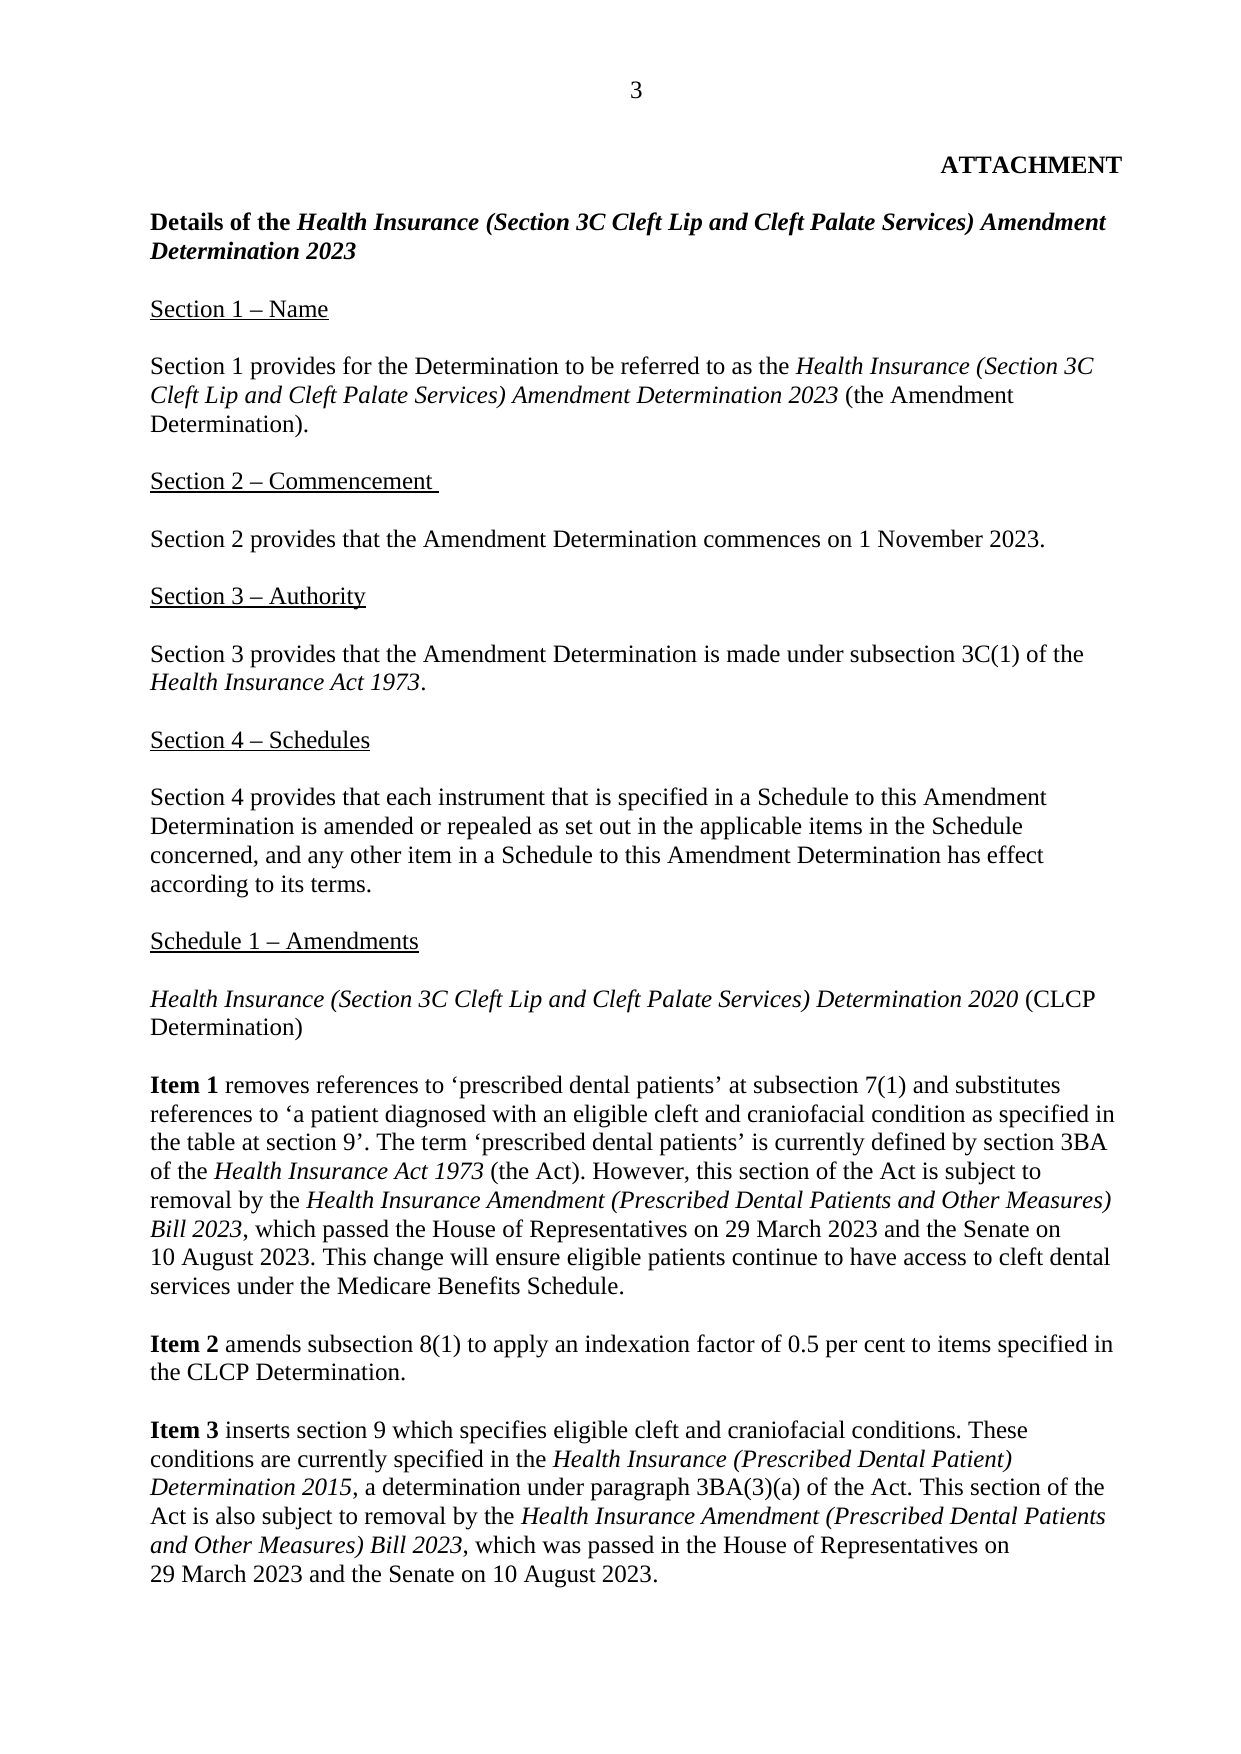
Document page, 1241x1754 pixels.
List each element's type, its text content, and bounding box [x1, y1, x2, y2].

text Item 1 removes references to ‘prescribed dental patients’ at subsection 7(1) and substitutes references to ‘a patient diagnosed with an eligible cleft and craniofacial condition as specified in the table at section 9’. The term ‘prescribed dental patients’ is currently defined by section 3BA of the Health Insurance Act 1973 (the Act). However, this section of the Act is subject to removal by the Health Insurance Amendment (Prescribed Dental Patients and Other Measures) Bill 2023, which passed the House of Representatives on 29 March 2023 and the Senate on 10 August 2023. This change will ensure eligible patients continue to have access to cleft dental services under the Medicare Benefits Schedule. [150, 1070, 1122, 1300]
text ATTACHMENT [150, 150, 1122, 179]
text Item 3 inserts section 9 which specifies eligible cleft and craniofacial conditions. These conditions are currently specified in the Health Insurance (Prescribed Dental Patient) Determination 2015, a determination under paragraph 3BA(3)(a) of the Act. This section of the Act is also subject to removal by the Health Insurance Amendment (Prescribed Dental Patients and Other Measures) Bill 2023, which was passed in the House of Representatives on 29 March 2023 and the Senate on 10 August 2023. [150, 1415, 1122, 1587]
text Section 4 – Schedules [150, 725, 1122, 754]
text Schedule 1 – Amendments [150, 926, 1122, 955]
text Section 1 – Name [150, 294, 1122, 322]
text Health Insurance (Section 3C Cleft Lip and Cleft Palate Services) Determination 2020 (CLCP Determination) [150, 984, 1122, 1041]
text Section 2 – Commencement [150, 466, 1122, 495]
text Item 2 amends subsection 8(1) to apply an indexation factor of 0.5 per cent to items specified in the CLCP Determination. [150, 1329, 1122, 1386]
text Section 4 provides that each instrument that is specified in a Schedule to this Amendment Determination is amended or repealed as set out in the applicable items in the Schedule concerned, and any other item in a Schedule to this Amendment Determination has effect according to its terms. [150, 782, 1122, 897]
text Details of the Health Insurance (Section 3C Cleft Lip and Cleft Palate Services) Amendment Determination 2023 [150, 207, 1122, 265]
text Section 3 – Authority [150, 581, 1122, 610]
text Section 3 provides that the Amendment Determination is made under subsection 3C(1) of the Health Insurance Act 1973. [150, 639, 1122, 696]
text Section 2 provides that the Amendment Determination commences on 1 November 2023. [150, 524, 1122, 552]
text Section 1 provides for the Determination to be referred to as the Health Insurance (Section 3C Cleft Lip and Cleft Palate Services) Amendment Determination 2023 (the Amendment Determination). [150, 351, 1122, 437]
